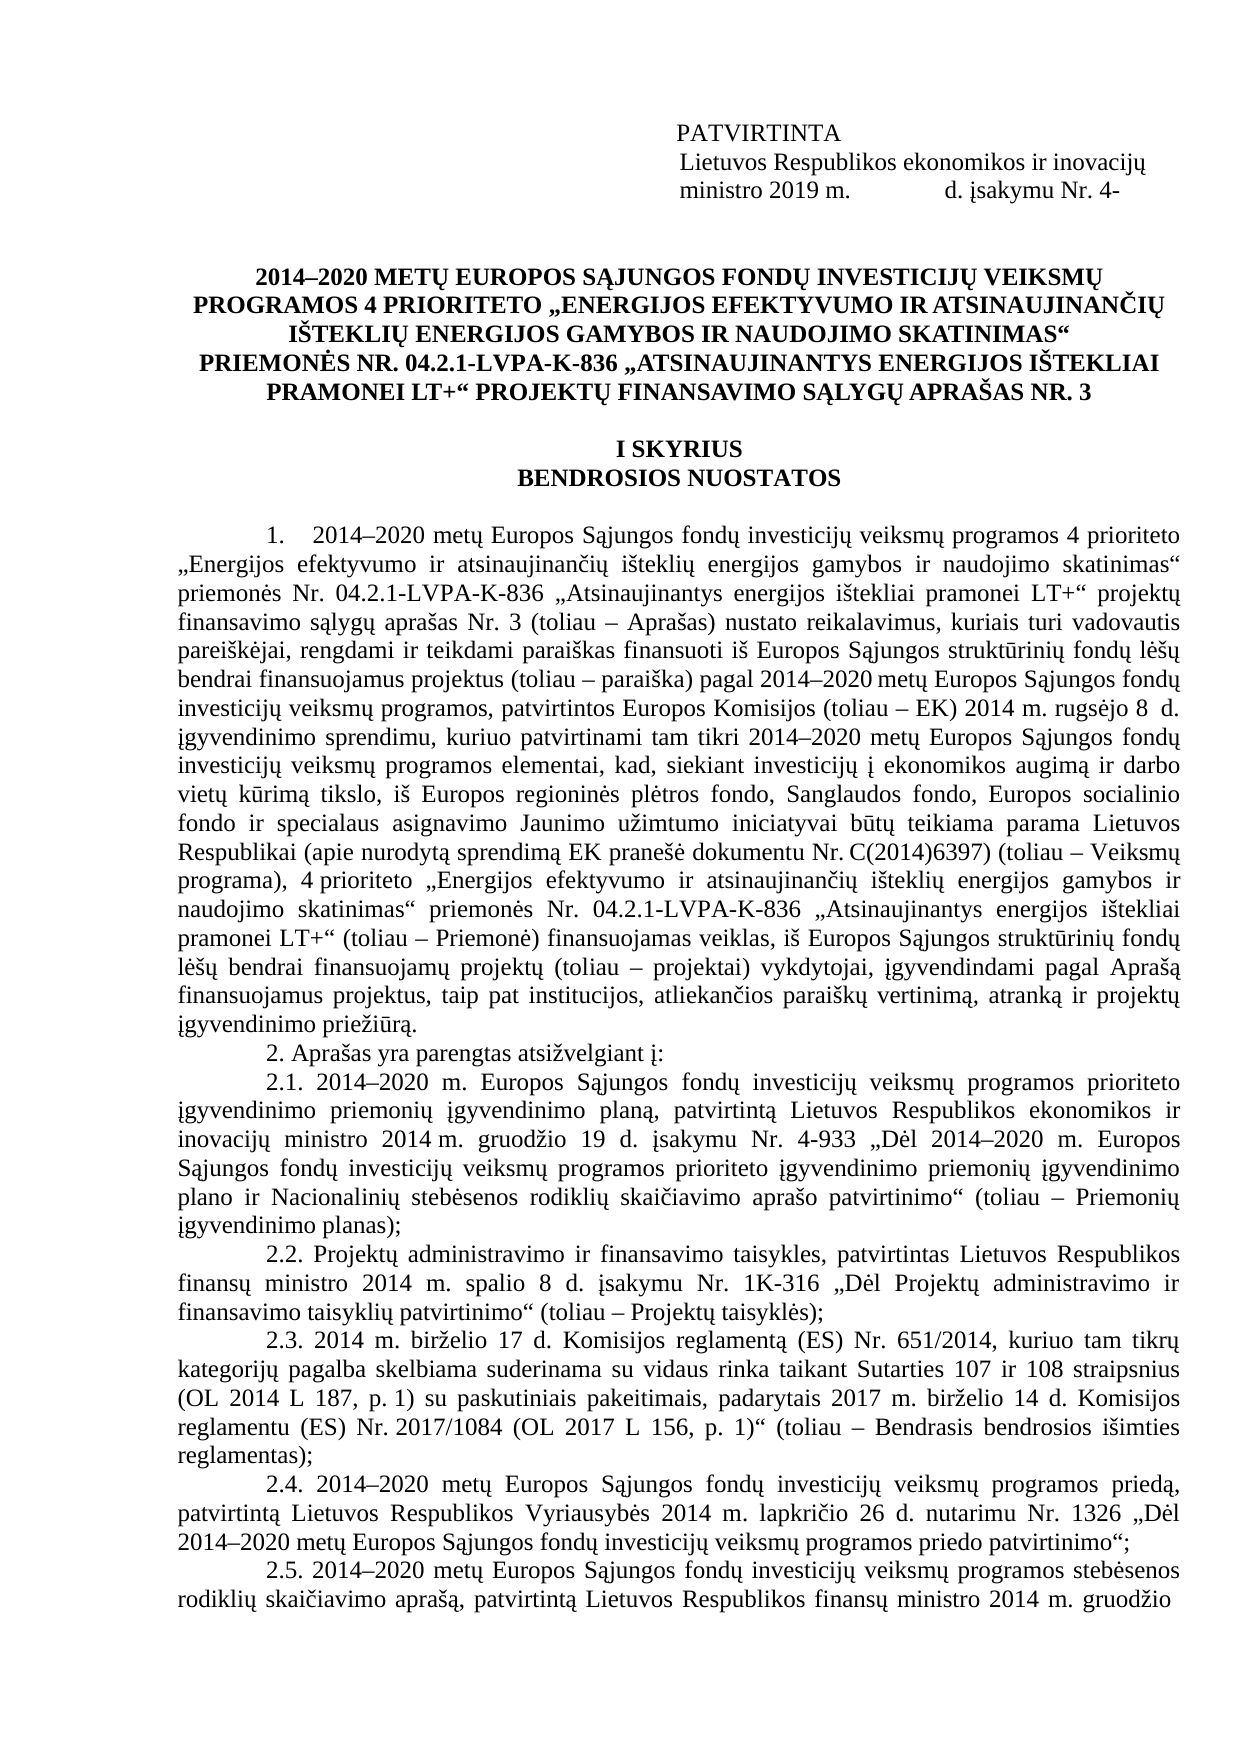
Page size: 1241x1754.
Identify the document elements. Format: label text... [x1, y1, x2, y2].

text 2.4. 2014–2020 metų Europos Sąjungos fondų investicijų veiksmų programos priedą, patvirtintą Lietuvos Respublikos Vyriausybės 2014 m. lapkričio 26 d. nutarimu Nr. 1326 „Dėl 2014–2020 metų Europos Sąjungos fondų investicijų veiksmų programos priedo patvirtinimo“; [177, 1469, 1181, 1556]
table_cell PRIEMONĖS NR. 04.2.1-LVPA-K-836 „ATSINAUJINANTYS ENERGIJOS IŠTEKLIAI PRAMONEI LT+“ PROJEKTŲ FINANSAVIMO SĄLYGŲ APRAŠAS NR. 3 [180, 348, 1178, 406]
text 2.3. 2014 m. birželio 17 d. Komisijos reglamentą (ES) Nr. 651/2014, kuriuo tam tikrų kategorijų pagalba skelbiama suderinama su vidaus rinka taikant Sutarties 107 ir 108 straipsnius (OL 2014 L 187, p. 1) su paskutiniais pakeitimais, padarytais 2017 m. birželio 14 d. Komisijos reglamentu (ES) Nr. 2017/1084 (OL 2017 L 156, p. 1)“ (toliau – Bendrasis bendrosios išimties reglamentas); [177, 1326, 1181, 1469]
text 2. Aprašas yra parengtas atsižvelgiant į: [177, 1038, 1181, 1067]
text 2.1. 2014–2020 m. Europos Sąjungos fondų investicijų veiksmų programos prioriteto įgyvendinimo priemonių įgyvendinimo planą, patvirtintą Lietuvos Respublikos ekonomikos ir inovacijų ministro 2014 m. gruodžio 19 d. įsakymu Nr. 4-933 „Dėl 2014–2020 m. Europos Sąjungos fondų investicijų veiksmų programos prioriteto įgyvendinimo priemonių įgyvendinimo plano ir Nacionalinių stebėsenos rodiklių skaičiavimo aprašo patvirtinimo“ (toliau – Priemonių įgyvendinimo planas); [177, 1067, 1181, 1239]
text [177, 1556, 1181, 1613]
table_header 2014–2020 METŲ EUROPOS SĄJUNGOS FONDŲ INVESTICIJŲ VEIKSMŲ PROGRAMOS 4 PRIORITETO „ENERGIJOS EFEKTYVUMO IR ATSINAUJINANČIŲ IŠTEKLIŲ ENERGIJOS GAMYBOS IR NAUDOJIMO SKATINIMAS“ [180, 262, 1178, 348]
text PATVIRTINTA [447, 118, 1181, 147]
text BENDROSIOS NUOSTATOS [177, 463, 1181, 492]
text I SKYRIUS [177, 434, 1181, 463]
text Lietuvos Respublikos ekonomikos ir inovacijų ministro 2019 m. d. įsakymu Nr. 4- [679, 147, 1181, 204]
text 2.2. Projektų administravimo ir finansavimo taisykles, patvirtintas Lietuvos Respublikos finansų ministro 2014 m. spalio 8 d. įsakymu Nr. 1K-316 „Dėl Projektų administravimo ir finansavimo taisyklių patvirtinimo“ (toliau – Projektų taisyklės); [177, 1239, 1181, 1326]
list 2014–2020 metų Europos Sąjungos fondų investicijų veiksmų programos 4 prioriteto „Energijos efektyvumo ir atsinaujinančių išteklių energijos gamybos ir naudojimo skatinimas“ priemonės Nr. 04.2.1-LVPA-K-836 „Atsinaujinantys energijos ištekliai pramonei LT+“ projektų finansavimo sąlygų aprašas Nr. 3 (toliau – Aprašas) nustato reikalavimus, kuriais turi vadovautis pareiškėjai, rengdami ir teikdami paraiškas finansuoti iš Europos Sąjungos struktūrinių fondų lėšų bendrai finansuojamus projektus (toliau – paraiška) pagal 2014–2020 metų Europos Sąjungos fondų investicijų veiksmų programos, patvirtintos Europos Komisijos (toliau – EK) 2014 m. rugsėjo 8 d. įgyvendinimo sprendimu, kuriuo patvirtinami tam tikri 2014–2020 metų Europos Sąjungos fondų investicijų veiksmų programos elementai, kad, siekiant investicijų į ekonomikos augimą ir darbo vietų kūrimą tikslo, iš Europos regioninės plėtros fondo, Sanglaudos fondo, Europos socialinio fondo ir specialaus asignavimo Jaunimo užimtumo iniciatyvai būtų teikiama parama Lietuvos Respublikai (apie nurodytą sprendimą EK pranešė dokumentu Nr. C(2014)6397) (toliau – Veiksmų programa), 4 prioriteto „Energijos efektyvumo ir atsinaujinančių išteklių energijos gamybos ir naudojimo skatinimas“ priemonės Nr. 04.2.1-LVPA-K-836 „Atsinaujinantys energijos ištekliai pramonei LT+“ (toliau – Priemonė) finansuojamas veiklas, iš Europos Sąjungos struktūrinių fondų lėšų bendrai finansuojamų projektų (toliau – projektai) vykdytojai, įgyvendindami pagal Aprašą finansuojamus projektus, taip pat institucijos, atliekančios paraiškų vertinimą, atranką ir projektų įgyvendinimo priežiūrą. [177, 521, 1181, 1038]
